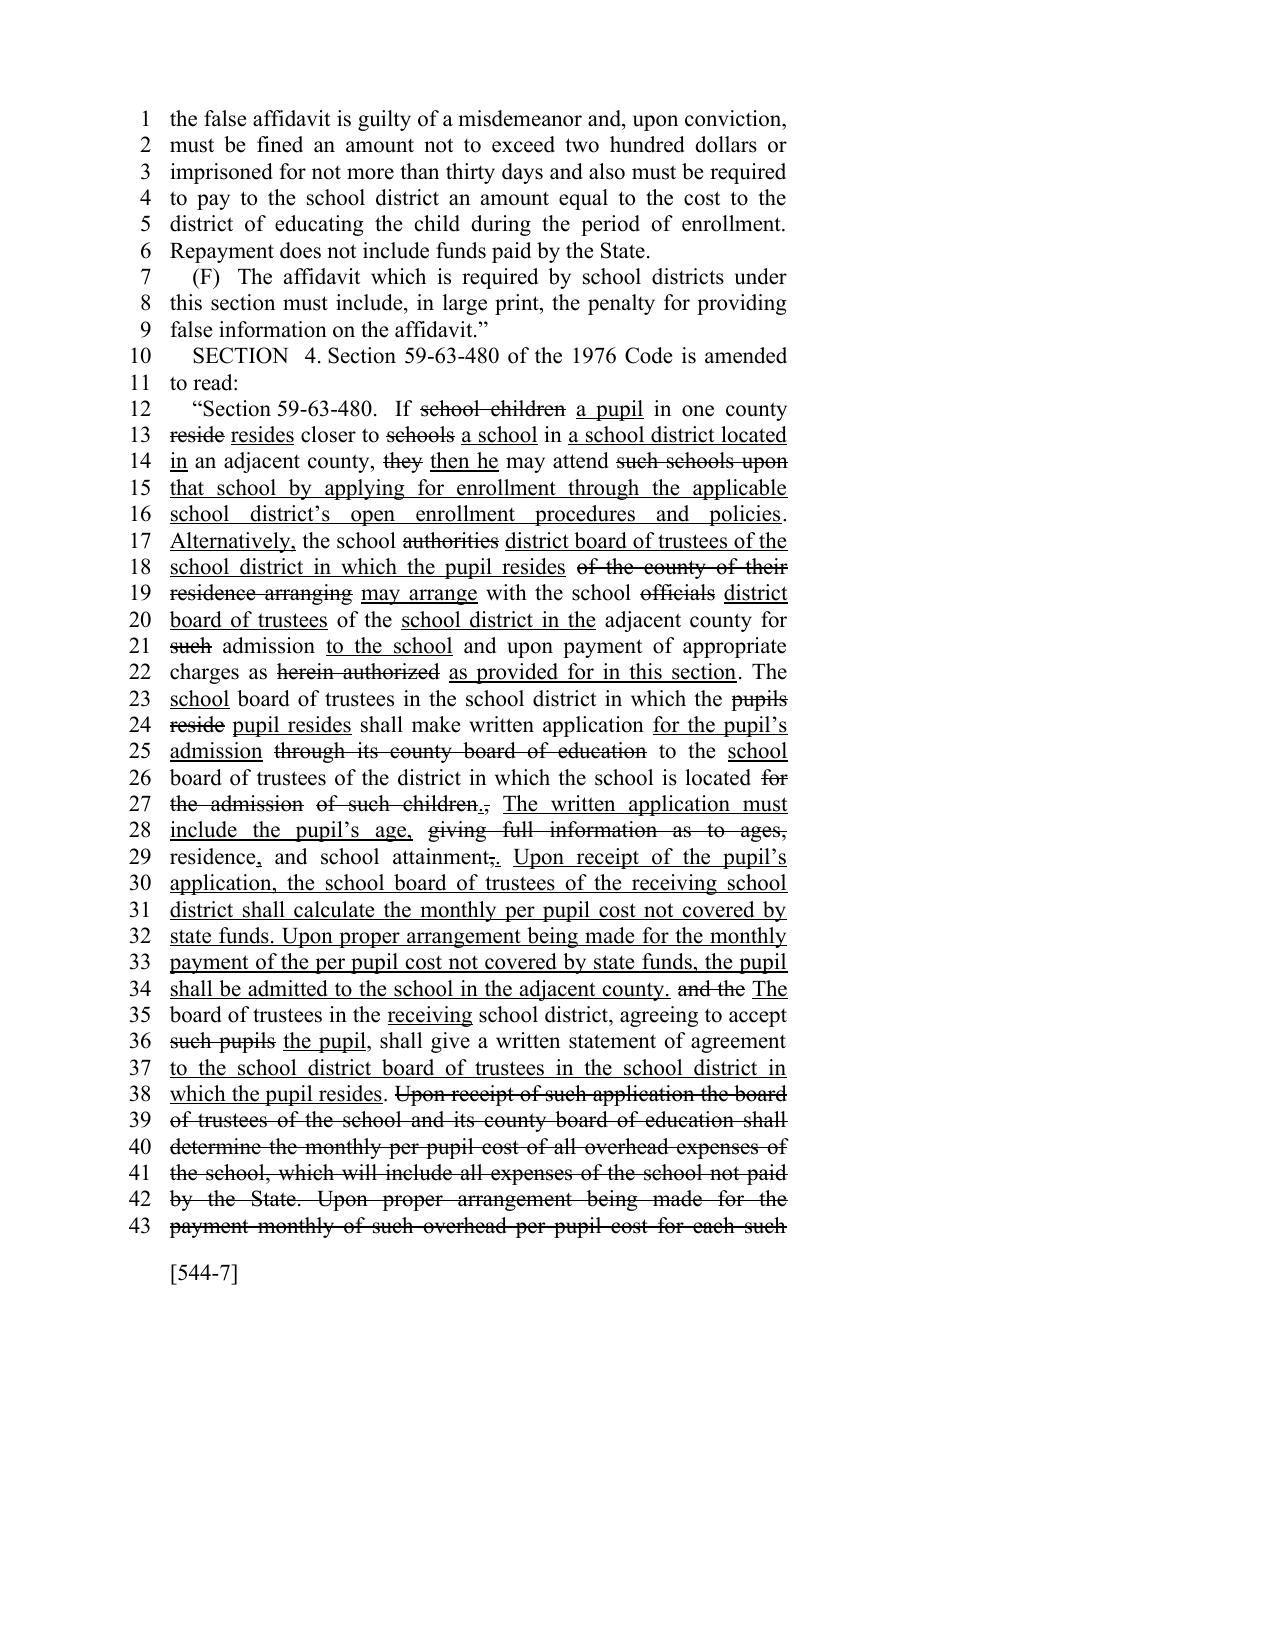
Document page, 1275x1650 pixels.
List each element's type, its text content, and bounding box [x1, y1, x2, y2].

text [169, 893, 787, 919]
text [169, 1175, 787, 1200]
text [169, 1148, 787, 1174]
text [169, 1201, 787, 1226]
text (F) The affidavit which is required by school districts under this section must include, in large print, the penalty for providing false information on the affidavit.” [169, 263, 787, 342]
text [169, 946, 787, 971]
text SECTION 4. Section 59-63-480 of the 1976 Code is amended to read: [169, 342, 787, 395]
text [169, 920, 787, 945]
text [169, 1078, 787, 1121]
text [169, 105, 787, 263]
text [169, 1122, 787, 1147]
